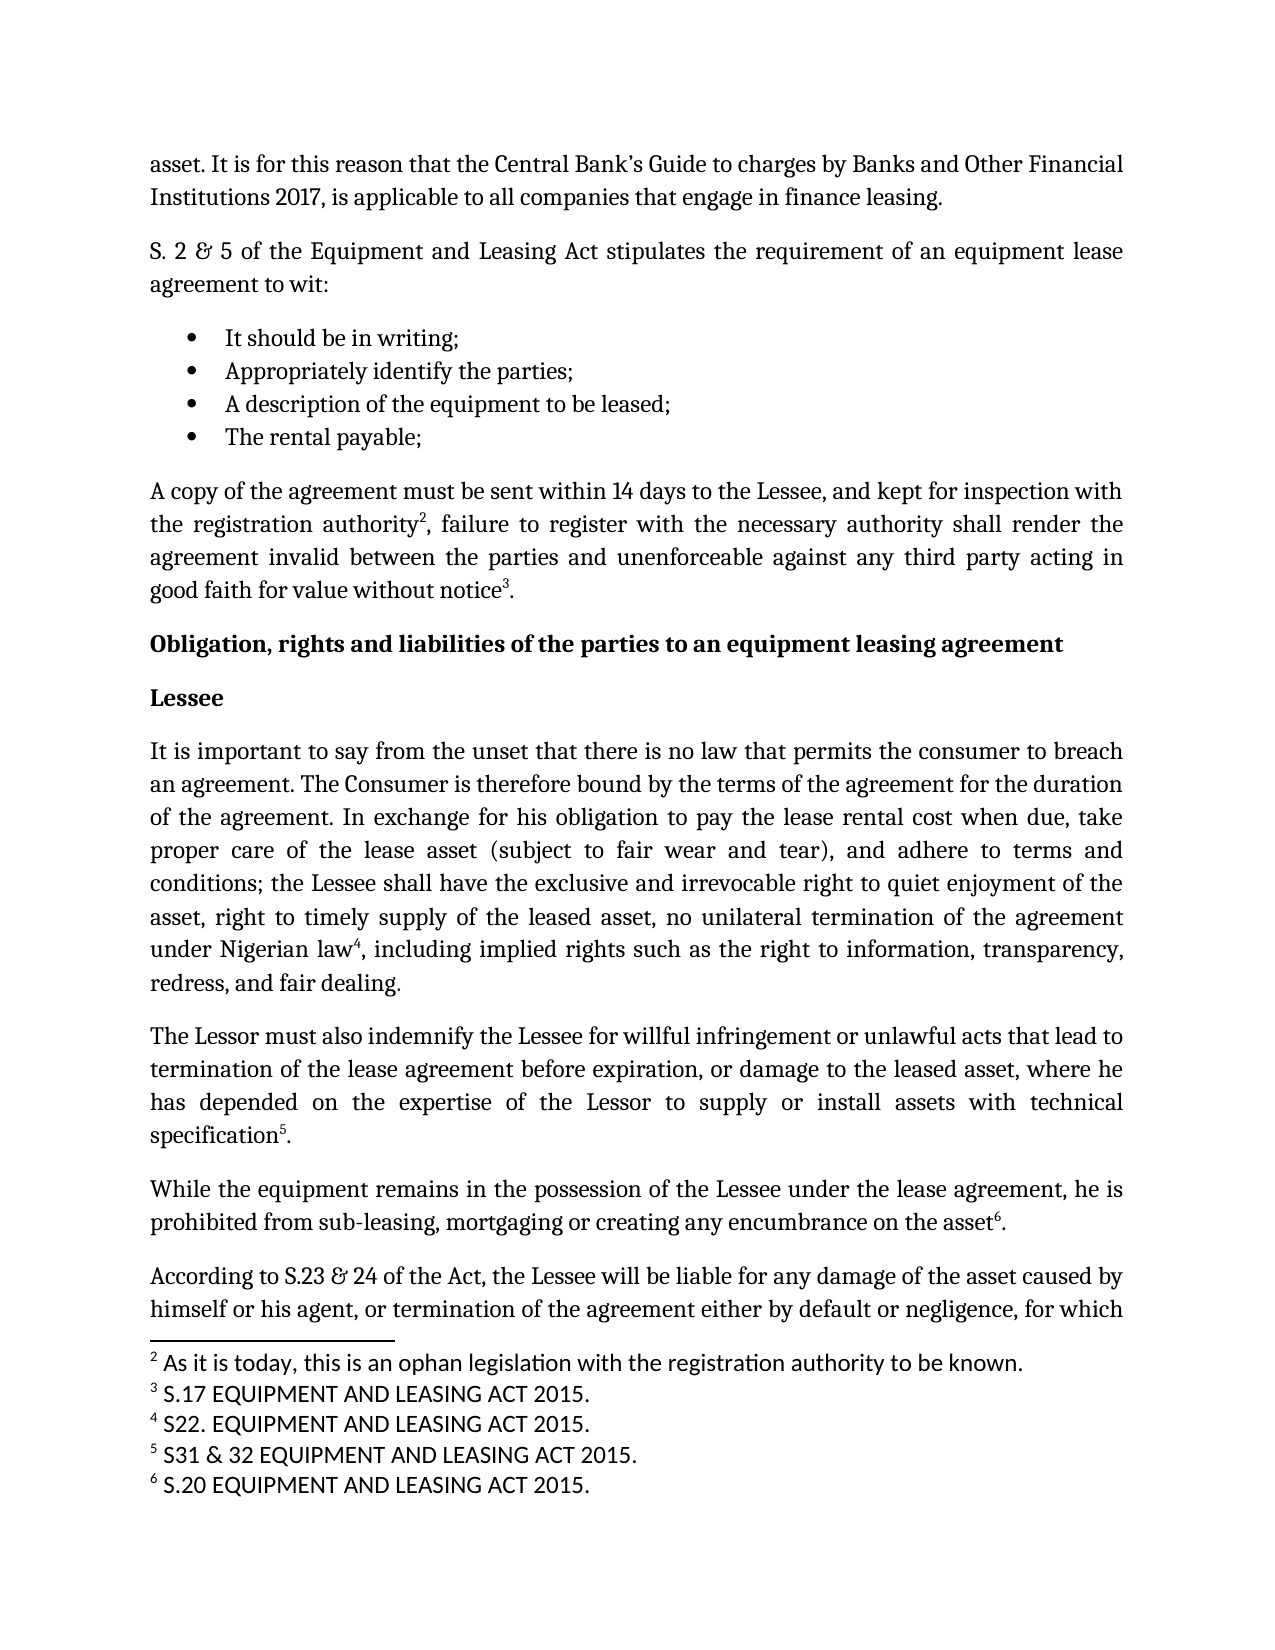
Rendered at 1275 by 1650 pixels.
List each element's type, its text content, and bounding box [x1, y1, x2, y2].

list The rental payable; [187, 423, 1125, 452]
text Lessee [150, 683, 1125, 712]
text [150, 150, 1125, 212]
text Obligation, rights and liabilities of the parties to an equipment leasing agreement [150, 629, 1125, 658]
text The Lessor must also indemnify the Lessee for willful infringement or unlawful acts that lead to termination of the lease agreement before expiration, or damage to the leased asset, where he has depended on the expertise of the Lessor to supply or install assets with technical specification. [150, 1022, 1125, 1150]
text While the equipment remains in the possession of the Lessee under the lease agreement, he is prohibited from sub-leasing, mortgaging or creating any encumbrance on the asset. [150, 1175, 1125, 1237]
text S. 2 & 5 of the Equipment and Leasing Act stipulates the requirement of an equipment lease agreement to wit: [150, 237, 1125, 299]
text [150, 1262, 1125, 1324]
text A copy of the agreement must be sent within 14 days to the Lessee, and kept for inspection with the registration authority, failure to register with the necessary authority shall render the agreement invalid between the parties and unenforceable against any third party acting in good faith for value without notice. [150, 477, 1125, 604]
list A description of the equipment to be leased; [187, 390, 1125, 418]
list Appropriately identify the parties; [187, 357, 1125, 386]
list It should be in writing; [187, 324, 1125, 352]
text It is important to say from the unset that there is no law that permits the consumer to breach an agreement. The Consumer is therefore bound by the terms of the agreement for the duration of the agreement. In exchange for his obligation to pay the lease rental cost when due, take proper care of the lease asset (subject to fair wear and tear), and adhere to terms and conditions; the Lessee shall have the exclusive and irrevocable right to quiet enjoyment of the asset, right to timely supply of the leased asset, no unilateral termination of the agreement under Nigerian law, including implied rights such as the right to information, transparency, redress, and fair dealing. [150, 737, 1125, 997]
